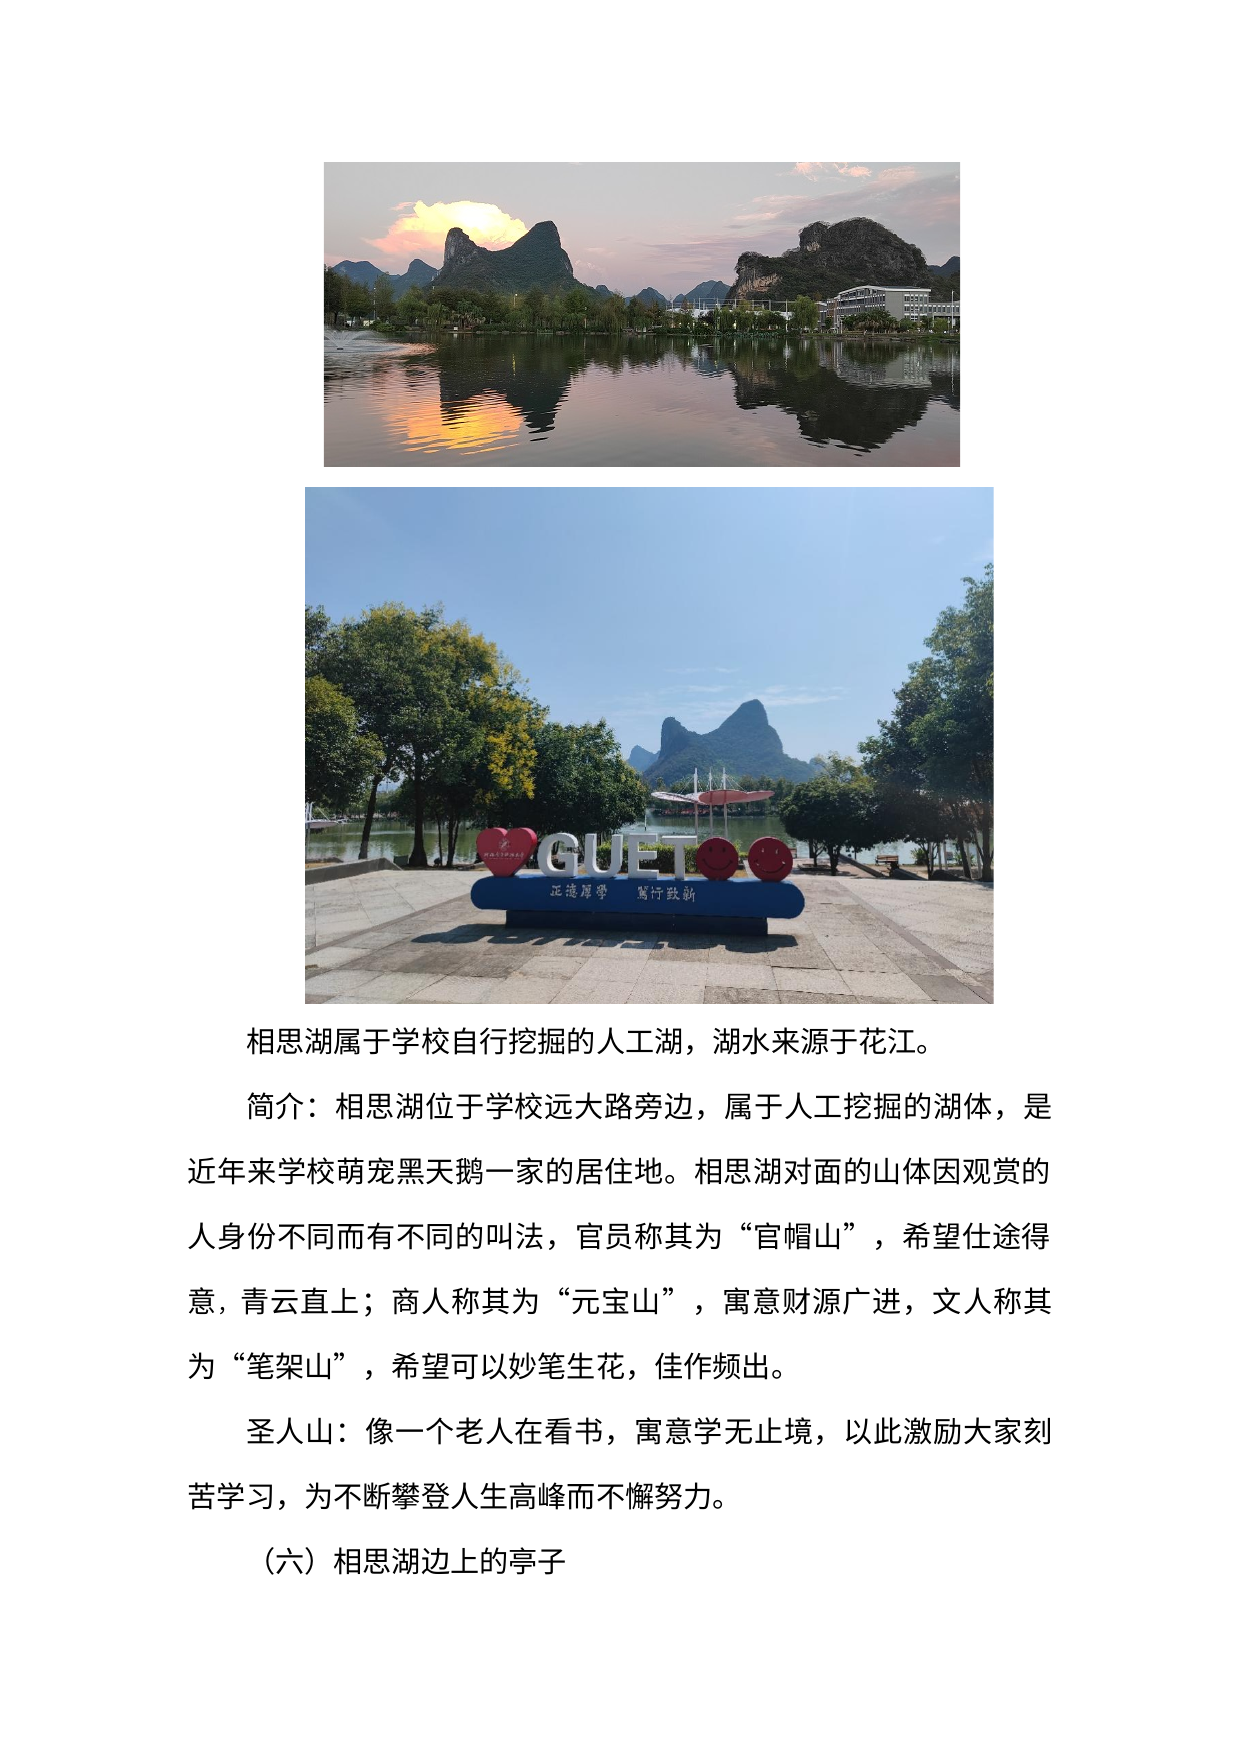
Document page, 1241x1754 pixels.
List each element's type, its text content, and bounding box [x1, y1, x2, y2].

picture [323, 162, 961, 467]
text 相思湖属于学校自行挖掘的人工湖，湖水来源于花江。 [187, 1007, 1053, 1072]
text （六）相思湖边上的亭子 [246, 1527, 1053, 1592]
text 简介：相思湖位于学校远大路旁边，属于人工挖掘的湖体，是近年来学校萌宠黑天鹅一家的居住地。相思湖对面的山体因观赏的人身份不同而有不同的叫法，官员称其为“官帽山”，希望仕途得意，青云直上；商人称其为“元宝山”，寓意财源广进，文人称其为“笔架山”，希望可以妙笔生花，佳作频出。 [187, 1072, 1053, 1397]
text 圣人山：像一个老人在看书，寓意学无止境，以此激励大家刻苦学习，为不断攀登人生高峰而不懈努力。 [187, 1397, 1053, 1527]
picture [305, 487, 994, 1004]
